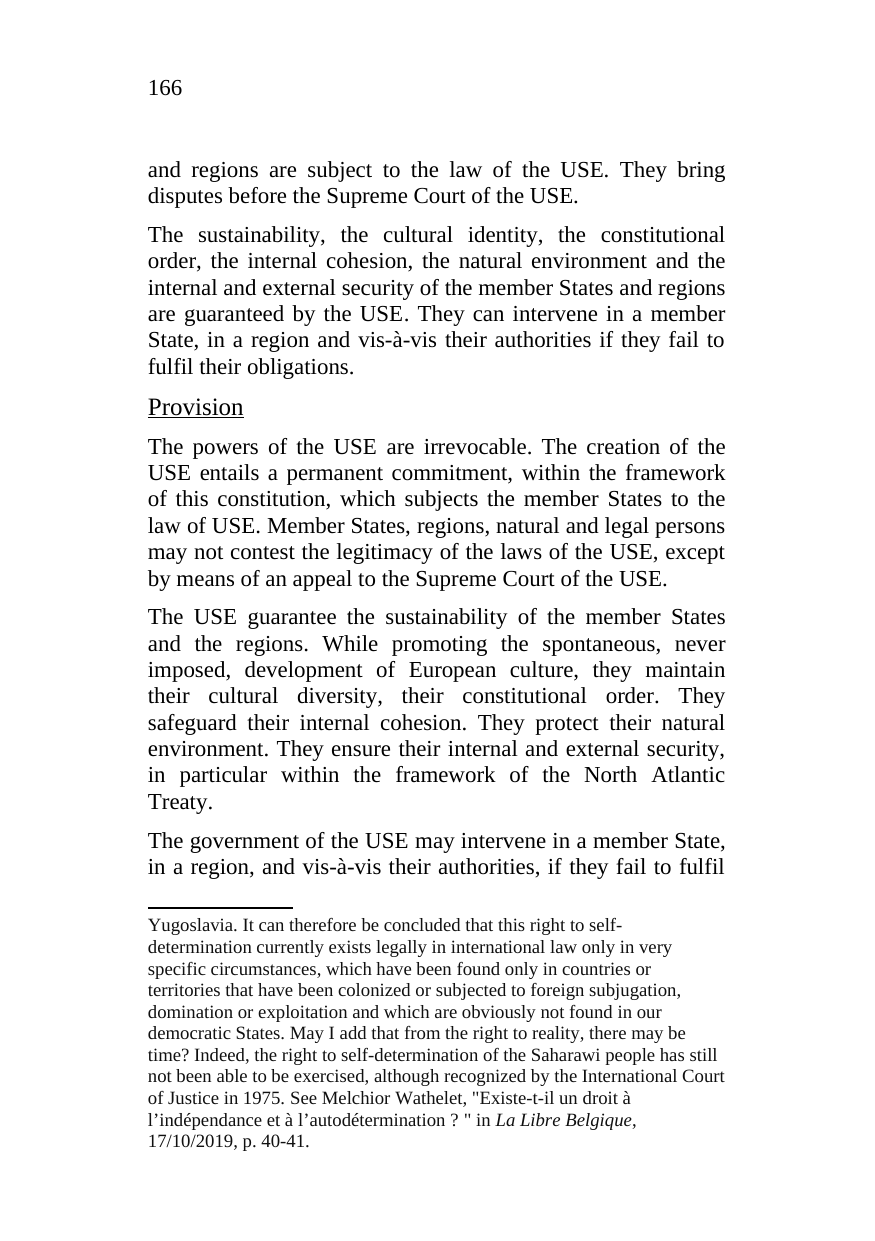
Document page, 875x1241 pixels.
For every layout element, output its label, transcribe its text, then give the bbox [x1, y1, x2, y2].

text In accordance with the general principles of international law, the USE are indissoluble and their powers are irrevocable; the right of secession from USE does not exist. Member States and regions are subject to the law of the USE. They bring disputes before the Supreme Court of the USE. [148, 156, 726, 208]
text The USE guarantee the sustainability of the member States and the regions. While promoting the spontaneous, never imposed, development of European culture, they maintain their cultural diversity, their constitutional order. They safeguard their internal cohesion. They protect their natural environment. They ensure their internal and external security, in particular within the framework of the North Atlantic Treaty. [148, 603, 726, 814]
text The powers of the USE are irrevocable. The creation of the USE entails a permanent commitment, within the framework of this constitution, which subjects the member States to the law of USE. Member States, regions, natural and legal persons may not contest the legitimacy of the laws of the USE, except by means of an appeal to the Supreme Court of the USE. [148, 433, 726, 591]
text The sustainability, the cultural identity, the constitutional order, the internal cohesion, the natural environment and the internal and external security of the member States and regions are guaranteed by the USE. They can intervene in a member State, in a region and vis-à-vis their authorities if they fail to fulfil their obligations. [148, 221, 726, 379]
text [148, 827, 726, 879]
text Provision [148, 392, 726, 420]
